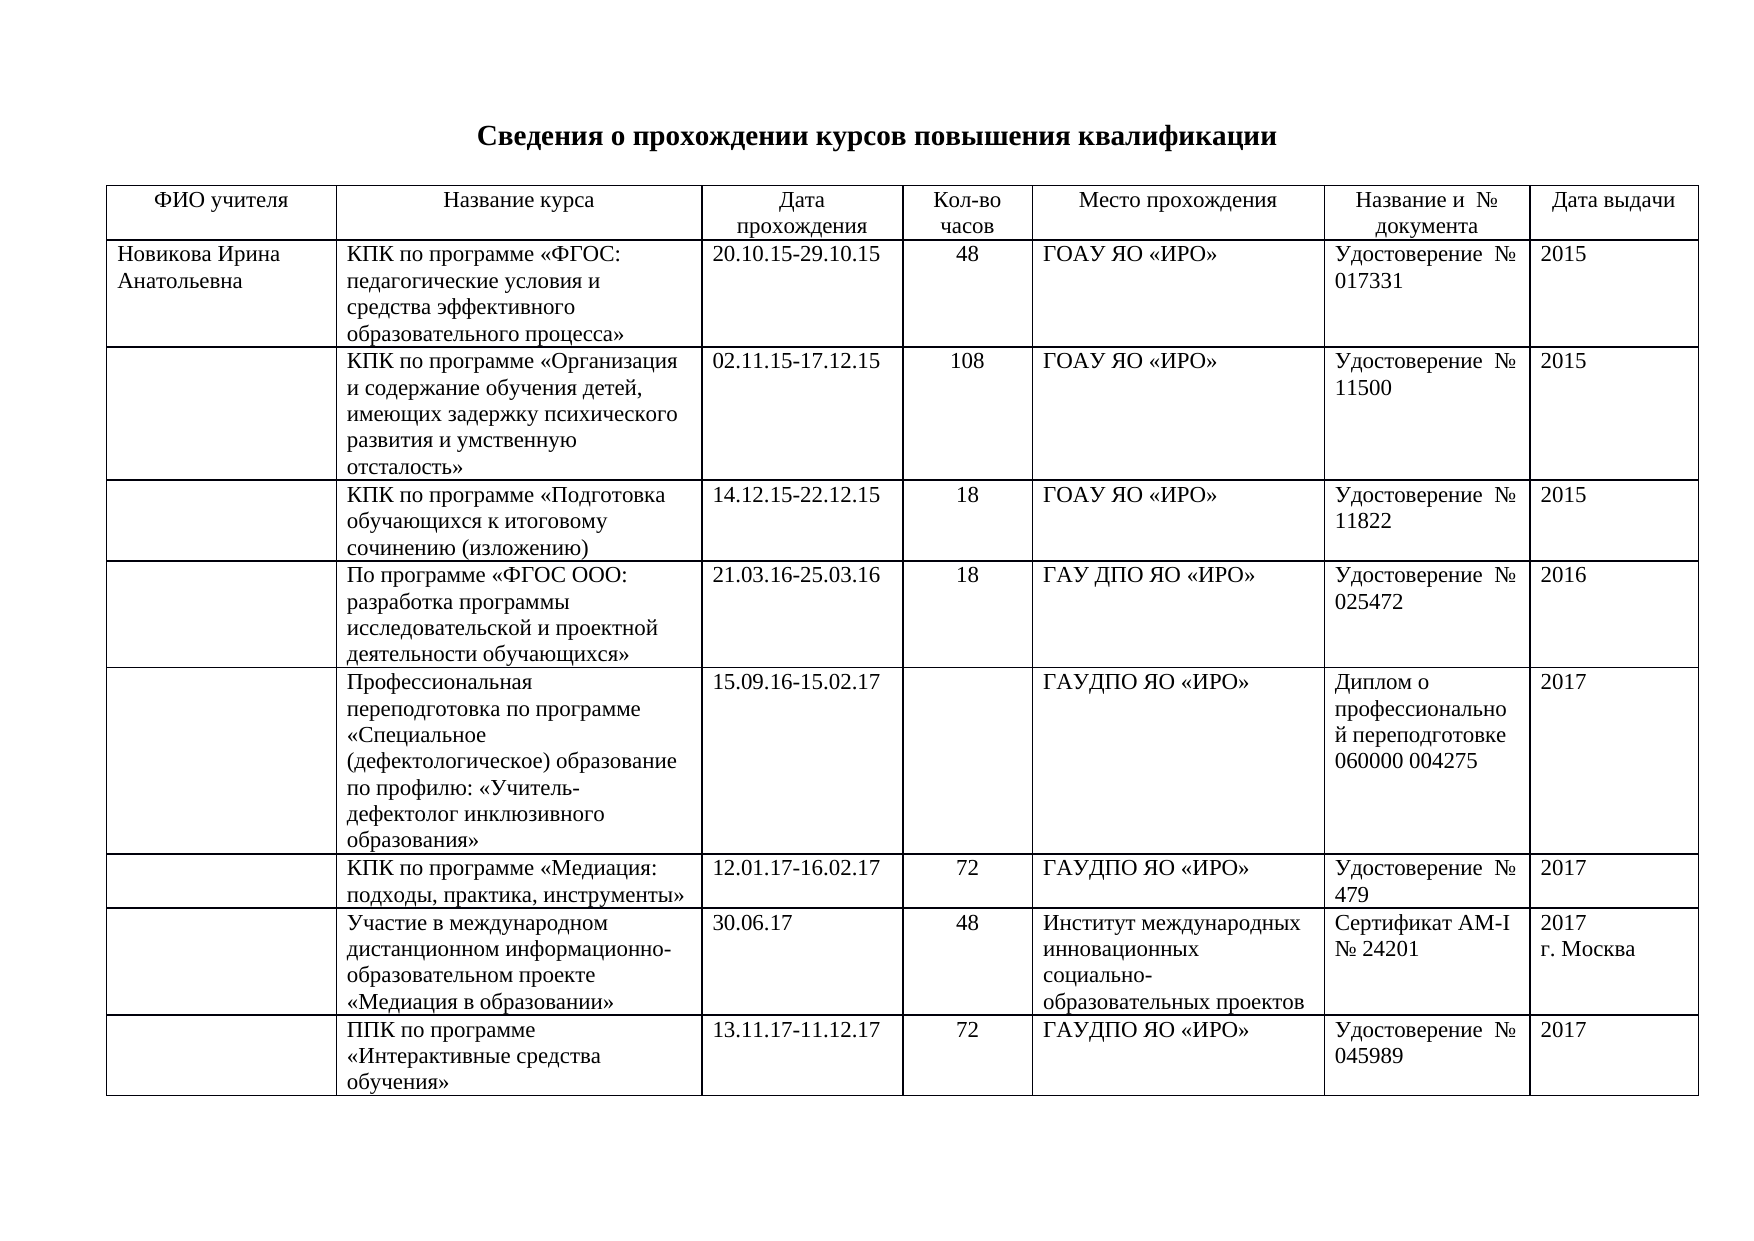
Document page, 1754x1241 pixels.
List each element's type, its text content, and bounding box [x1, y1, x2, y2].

table_cell По программе «ФГОС ООО: разработка программы исследовательской и проектной деятельности обучающихся» [337, 562, 701, 667]
table_cell Удостоверение № 479 [1325, 855, 1529, 907]
table_header Название и № документа [1325, 186, 1529, 239]
table_cell 18 [904, 562, 1032, 667]
table_cell [107, 909, 336, 1014]
table_cell ГАУДПО ЯО «ИРО» [1033, 1016, 1324, 1095]
table_cell [107, 562, 336, 667]
table_cell 21.03.16-25.03.16 [703, 562, 902, 667]
table_cell Удостоверение № 025472 [1325, 562, 1529, 667]
table_cell 2017 [1531, 1016, 1698, 1095]
table_cell 72 [904, 855, 1032, 907]
table_cell [107, 668, 336, 853]
table_cell Диплом о профессиональной переподготовке 060000 004275 [1325, 668, 1529, 853]
table_cell 20.10.15-29.10.15 [703, 241, 902, 346]
table_cell 18 [904, 481, 1032, 560]
table_cell Удостоверение № 11822 [1325, 481, 1529, 560]
text Сведения о прохождении курсов повышения квалификации [118, 118, 1636, 152]
table_cell 15.09.16-15.02.17 [703, 668, 902, 853]
table_cell Участие в международном дистанционном информационно-образовательном проекте «Медиация в образовании» [337, 909, 701, 1014]
table_cell 2015 [1531, 241, 1698, 346]
table_cell ГОАУ ЯО «ИРО» [1033, 481, 1324, 560]
table_header ФИО учителя [107, 186, 336, 239]
table_cell Удостоверение № 045989 [1325, 1016, 1529, 1095]
table_cell 72 [904, 1016, 1032, 1095]
table_header Название курса [337, 186, 701, 239]
table_cell ГАУДПО ЯО «ИРО» [1033, 855, 1324, 907]
table_cell 108 [904, 348, 1032, 479]
table_header Дата выдачи [1531, 186, 1698, 239]
table_cell [107, 481, 336, 560]
table_cell ГОАУ ЯО «ИРО» [1033, 348, 1324, 479]
table_cell 12.01.17-16.02.17 [703, 855, 902, 907]
table_cell 13.11.17-11.12.17 [703, 1016, 902, 1095]
table_cell 02.11.15-17.12.15 [703, 348, 902, 479]
table_cell 2017 [1531, 668, 1698, 853]
table_cell 2017 [1531, 855, 1698, 907]
table_cell ГАУ ДПО ЯО «ИРО» [1033, 562, 1324, 667]
table_cell 2015 [1531, 348, 1698, 479]
table_cell [107, 1016, 336, 1095]
table_cell 30.06.17 [703, 909, 902, 1014]
table_cell Удостоверение № 11500 [1325, 348, 1529, 479]
table_cell ГАУДПО ЯО «ИРО» [1033, 668, 1324, 853]
table_cell Профессиональная переподготовка по программе «Специальное (дефектологическое) образование по профилю: «Учитель-дефектолог инклюзивного образования» [337, 668, 701, 853]
table_cell [107, 855, 336, 907]
table_header Дата прохождения [703, 186, 902, 239]
table_cell КПК по программе «Подготовка обучающихся к итоговому сочинению (изложению) [337, 481, 701, 560]
table_cell [107, 348, 336, 479]
table_cell Сертификат АМ-I № 24201 [1325, 909, 1529, 1014]
table_cell 2016 [1531, 562, 1698, 667]
table_cell ГОАУ ЯО «ИРО» [1033, 241, 1324, 346]
table_cell 48 [904, 241, 1032, 346]
table_cell Новикова Ирина Анатольевна [107, 241, 336, 346]
table_cell [904, 668, 1032, 853]
table_cell ППК по программе «Интерактивные средства обучения» [337, 1016, 701, 1095]
table_cell Удостоверение № 017331 [1325, 241, 1529, 346]
table_cell КПК по программе «ФГОС: педагогические условия и средства эффективного образовательного процесса» [337, 241, 701, 346]
table_cell 48 [904, 909, 1032, 1014]
table_cell 2015 [1531, 481, 1698, 560]
table_cell 2017 г. Москва [1531, 909, 1698, 1014]
table_cell КПК по программе «Организация и содержание обучения детей, имеющих задержку психического развития и умственную отсталость» [337, 348, 701, 479]
table_cell 14.12.15-22.12.15 [703, 481, 902, 560]
table_cell КПК по программе «Медиация: подходы, практика, инструменты» [337, 855, 701, 907]
table_header Место прохождения [1033, 186, 1324, 239]
table_header Кол-во часов [904, 186, 1032, 239]
table_cell Институт международных инновационных социально-образовательных проектов [1033, 909, 1324, 1014]
